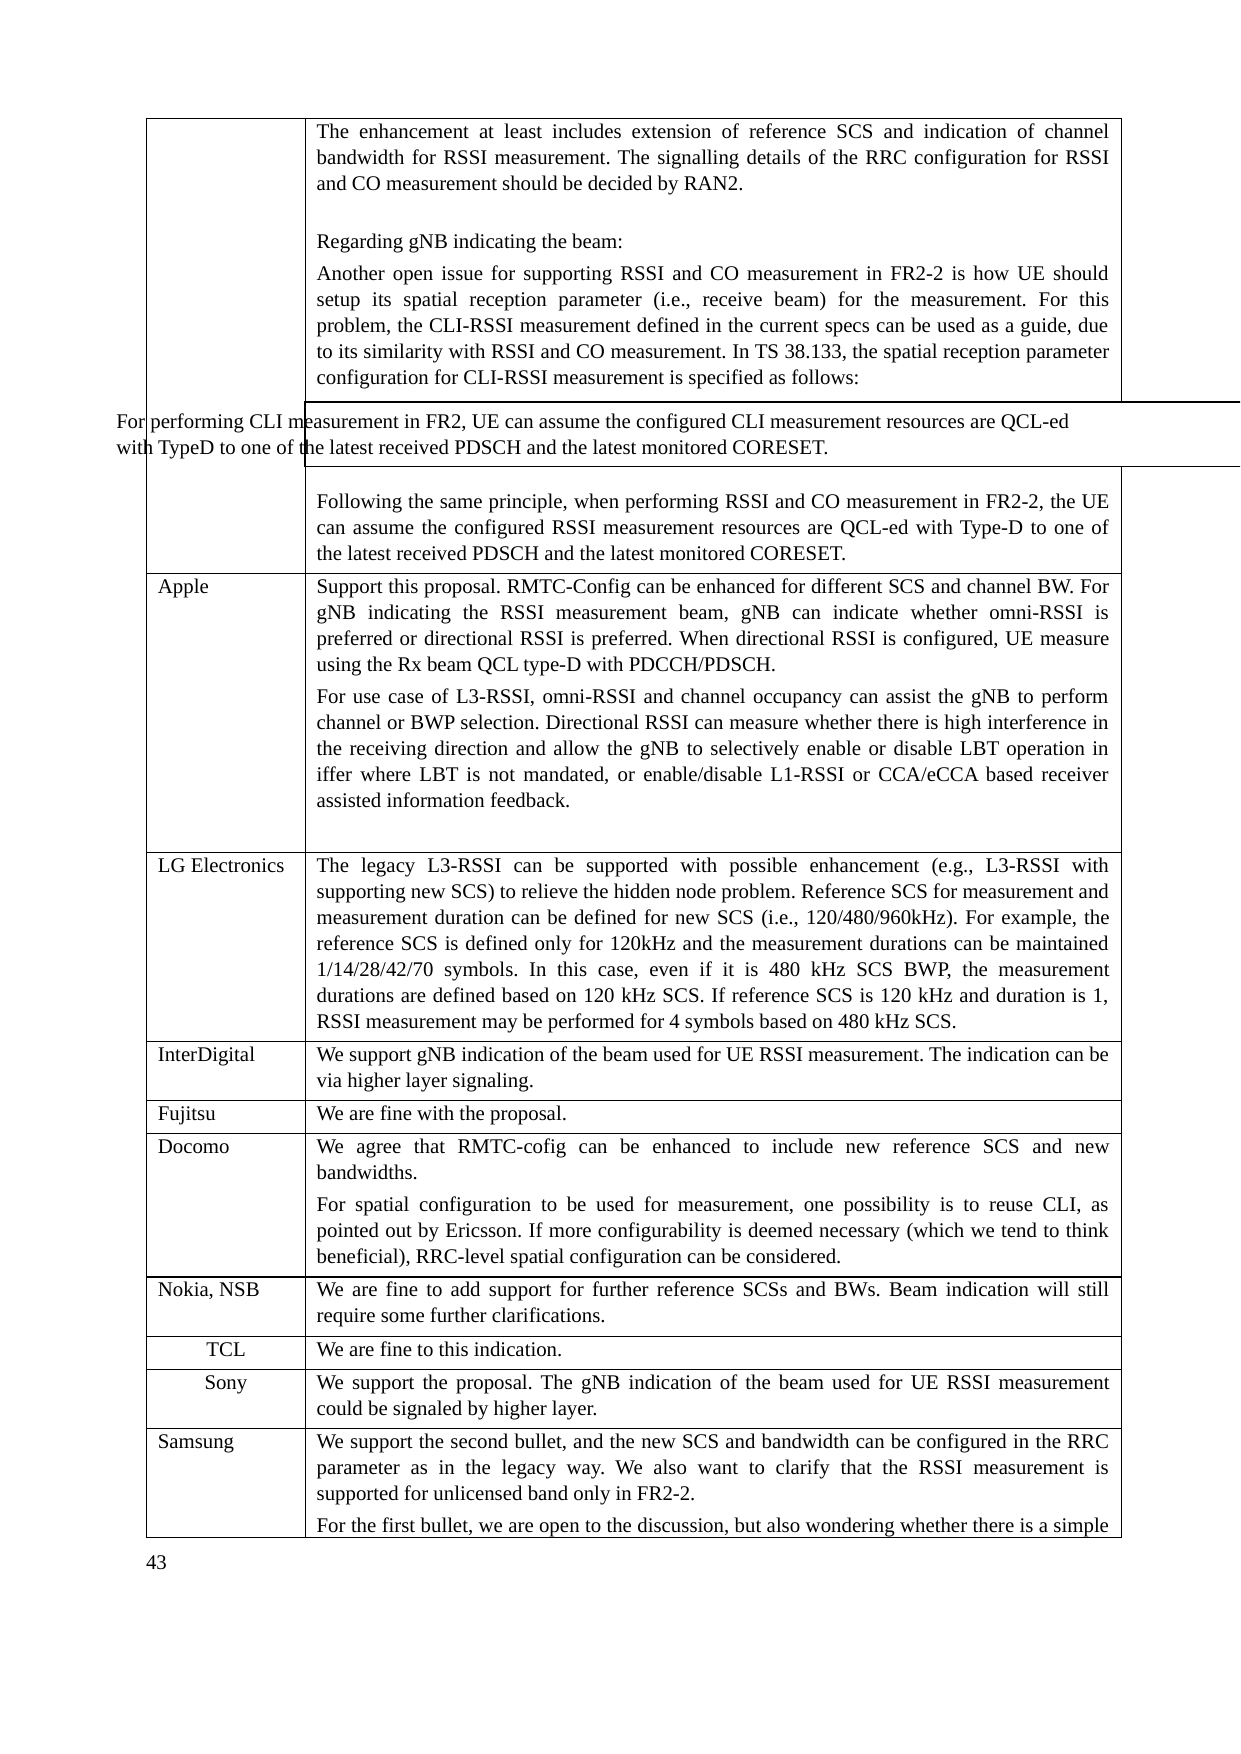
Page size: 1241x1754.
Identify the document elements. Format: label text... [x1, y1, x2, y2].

table_cell We support the proposal. The gNB indication of the beam used for UE RSSI measurement could be signaled by higher layer. [306, 1370, 1121, 1428]
table_cell We agree that RMTC-cofig can be enhanced to include new reference SCS and new bandwidths. For spatial configuration to be used for measurement, one possibility is to reuse CLI, as pointed out by Ericsson. If more configurability is deemed necessary (which we tend to think beneficial), RRC-level spatial configuration can be considered. [306, 1134, 1121, 1276]
table_cell The legacy L3-RSSI can be supported with possible enhancement (e.g., L3-RSSI with supporting new SCS) to relieve the hidden node problem. Reference SCS for measurement and measurement duration can be defined for new SCS (i.e., 120/480/960kHz). For example, the reference SCS is defined only for 120kHz and the measurement durations can be maintained 1/14/28/42/70 symbols. In this case, even if it is 480 kHz SCS BWP, the measurement durations are defined based on 120 kHz SCS. If reference SCS is 120 kHz and duration is 1, RSSI measurement may be performed for 4 symbols based on 480 kHz SCS. [306, 853, 1121, 1041]
table_cell Ericsson [147, 119, 305, 573]
table_cell Apple [147, 574, 305, 852]
table_cell InterDigital [147, 1042, 305, 1100]
table_cell LG Electronics [147, 853, 305, 1041]
table_cell Samsung [147, 1429, 305, 1537]
table_cell Sony [147, 1370, 305, 1428]
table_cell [306, 119, 1121, 401]
table_cell Support this proposal. RMTC-Config can be enhanced for different SCS and channel BW. For gNB indicating the RSSI measurement beam, gNB can indicate whether omni-RSSI is preferred or directional RSSI is preferred. When directional RSSI is configured, UE measure using the Rx beam QCL type-D with PDCCH/PDSCH. For use case of L3-RSSI, omni-RSSI and channel occupancy can assist the gNB to perform channel or BWP selection. Directional RSSI can measure whether there is high interference in the receiving direction and allow the gNB to selectively enable or disable LBT operation in iffer where LBT is not mandated, or enable/disable L1-RSSI or CCA/eCCA based receiver assisted information feedback. [306, 574, 1121, 852]
table_cell Fujitsu [147, 1101, 305, 1133]
table_cell We are fine with the proposal. [306, 1101, 1121, 1133]
table_cell Docomo [147, 1134, 305, 1276]
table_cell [306, 1429, 1121, 1537]
table_cell We are fine to add support for further reference SCSs and BWs. Beam indication will still require some further clarifications. [306, 1278, 1121, 1336]
table_cell We are fine to this indication. [306, 1337, 1121, 1369]
table_cell Nokia, NSB [147, 1278, 305, 1336]
table_cell We support gNB indication of the beam used for UE RSSI measurement. The indication can be via higher layer signaling. [306, 1042, 1121, 1100]
table_cell TCL [147, 1337, 305, 1369]
